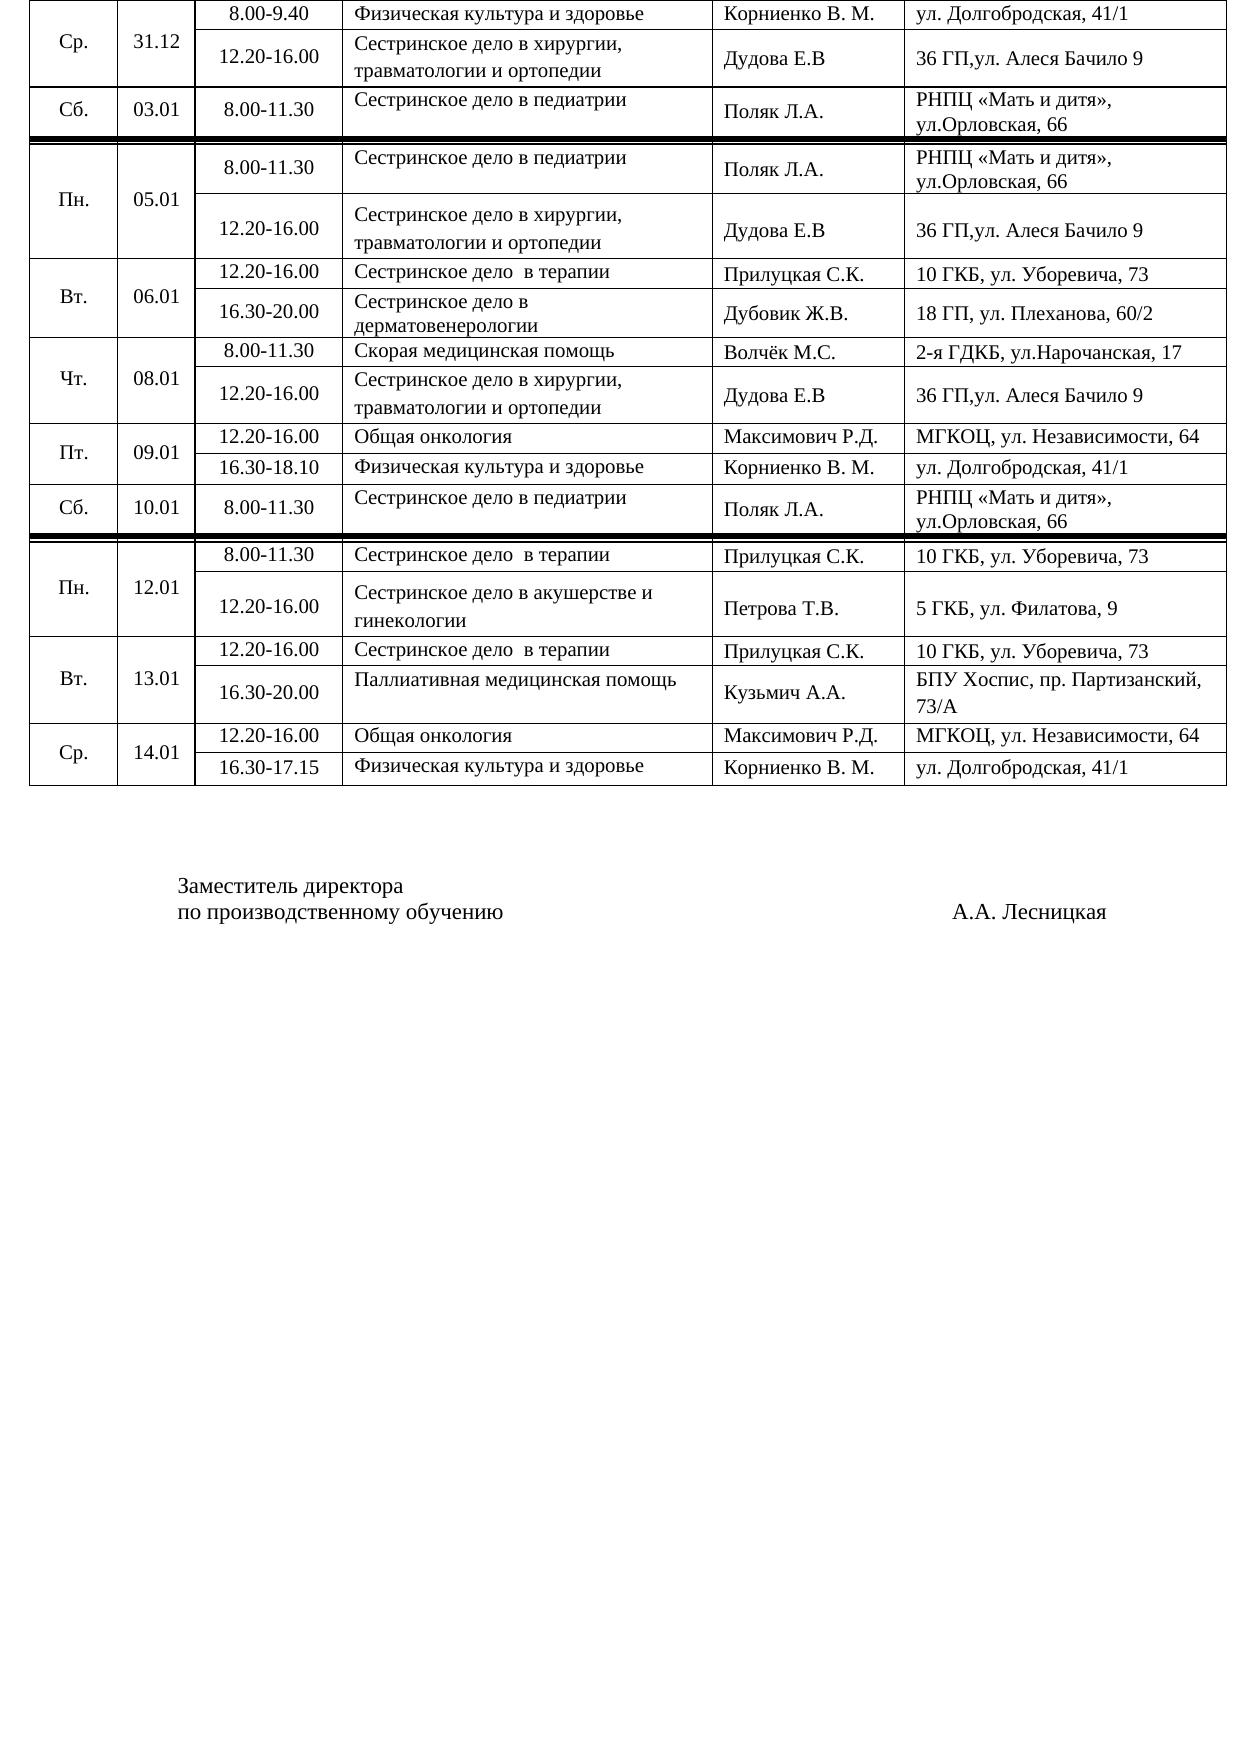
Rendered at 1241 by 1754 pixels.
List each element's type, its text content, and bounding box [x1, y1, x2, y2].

table_cell 10 ГКБ, ул. Уборевича, 73 [905, 259, 1226, 288]
table_cell 36 ГП,ул. Алеся Бачило 9 [905, 194, 1226, 258]
table_cell Петрова Т.В. [713, 572, 904, 636]
table_cell ул. Долгобродская, 41/1 [905, 753, 1226, 785]
table_cell 8.00-11.30 [196, 338, 342, 366]
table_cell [343, 30, 712, 86]
table_cell РНПЦ «Мать и дитя», ул.Орловская, 66 [905, 485, 1226, 533]
table_cell 12.20-16.00 [196, 572, 342, 636]
table_cell 10 ГКБ, ул. Уборевича, 73 [905, 543, 1226, 571]
table_cell Прилуцкая С.К. [713, 259, 904, 288]
table_cell Общая онкология [343, 424, 712, 453]
table_cell 12.20-16.00 [196, 30, 342, 86]
table_cell Дудова Е.В [713, 30, 904, 86]
table_cell Сестринское дело в терапии [343, 259, 712, 288]
table_cell Прилуцкая С.К. [713, 543, 904, 571]
table_cell РНПЦ «Мать и дитя», ул.Орловская, 66 [905, 145, 1226, 193]
table_cell 10 ГКБ, ул. Уборевича, 73 [905, 637, 1226, 665]
table_cell Физическая культура и здоровье [343, 753, 712, 785]
table_cell ул. Долгобродская, 41/1 [905, 1, 1226, 29]
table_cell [343, 194, 712, 258]
table_cell Вт. [30, 259, 117, 337]
table_cell Сб. [30, 88, 117, 136]
table_cell 05.01 [118, 145, 194, 258]
table_cell 14.01 [118, 724, 194, 785]
table_cell 2-я ГДКБ, ул.Нарочанская, 17 [905, 338, 1226, 366]
table_cell 36 ГП,ул. Алеся Бачило 9 [905, 367, 1226, 423]
table_cell 12.20-16.00 [196, 724, 342, 752]
table_cell Поляк Л.А. [713, 485, 904, 533]
table_cell 8.00-11.30 [196, 543, 342, 571]
table_cell Физическая культура и здоровье [343, 1, 712, 29]
table_cell 12.20-16.00 [196, 367, 342, 423]
table_cell ул. Долгобродская, 41/1 [905, 454, 1226, 484]
table_cell 03.01 [118, 88, 194, 136]
table_cell 06.01 [118, 259, 194, 337]
table_cell Корниенко В. М. [713, 753, 904, 785]
table_cell Дубовик Ж.В. [713, 289, 904, 337]
table_cell Поляк Л.А. [713, 88, 904, 136]
text Заместитель директора [177, 872, 1152, 898]
table_cell Сестринское дело в терапии [343, 543, 712, 571]
table_cell 12.01 [118, 543, 194, 636]
table_cell Пн. [30, 145, 117, 258]
table_cell Сестринское дело в акушерстве и гинекологии [343, 572, 712, 636]
table_cell Сестринское дело в терапии [343, 637, 712, 665]
table_cell Корниенко В. М. [713, 1, 904, 29]
table_cell Сестринское дело в дерматовенерологии [343, 289, 712, 337]
table_cell Поляк Л.А. [713, 145, 904, 193]
table_cell 16.30-17.15 [196, 753, 342, 785]
table_cell Сестринское дело в хирургии, травматологии и ортопедии [343, 367, 712, 423]
table_cell Общая онкология [343, 724, 712, 752]
table_cell Дудова Е.В [713, 367, 904, 423]
table_cell Максимович Р.Д. [713, 724, 904, 752]
table_cell 12.20-16.00 [196, 424, 342, 453]
table_cell Скорая медицинская помощь [343, 338, 712, 366]
table_cell 12.20-16.00 [196, 194, 342, 258]
table_cell 18 ГП, ул. Плеханова, 60/2 [905, 289, 1226, 337]
table_cell Пн. [30, 543, 117, 636]
table_cell БПУ Хоспис, пр. Партизанский, 73/А [905, 666, 1226, 722]
table_cell 08.01 [118, 338, 194, 423]
table_cell Физическая культура и здоровье [343, 454, 712, 484]
table_cell Кузьмич А.А. [713, 666, 904, 722]
table_cell Чт. [30, 338, 117, 423]
table_cell 13.01 [118, 637, 194, 722]
table_cell Волчёк М.С. [713, 338, 904, 366]
table_cell 5 ГКБ, ул. Филатова, 9 [905, 572, 1226, 636]
table_cell Дудова Е.В [713, 194, 904, 258]
table_cell 12.20-16.00 [196, 259, 342, 288]
table_cell МГКОЦ, ул. Независимости, 64 [905, 424, 1226, 453]
table_cell МГКОЦ, ул. Независимости, 64 [905, 724, 1226, 752]
table_cell Корниенко В. М. [713, 454, 904, 484]
table_cell Ср. [30, 724, 117, 785]
table_cell Сестринское дело в педиатрии [343, 145, 712, 193]
table_cell Сестринское дело в педиатрии [343, 88, 712, 136]
table_cell Вт. [30, 637, 117, 722]
table_cell Сестринское дело в педиатрии [343, 485, 712, 533]
table_cell 12.20-16.00 [196, 637, 342, 665]
table_cell Паллиативная медицинская помощь [343, 666, 712, 722]
table_cell 8.00-11.30 [196, 88, 342, 136]
table_cell 8.00-11.30 [196, 485, 342, 533]
table_cell Ср. [30, 1, 117, 86]
table_cell 16.30-20.00 [196, 289, 342, 337]
text по производственному обучению А.А. Лесницкая [177, 898, 1152, 925]
table_cell 31.12 [118, 1, 194, 86]
table_cell 09.01 [118, 424, 194, 484]
table_cell Прилуцкая С.К. [713, 637, 904, 665]
table_cell 16.30-18.10 [196, 454, 342, 484]
table_cell Пт. [30, 424, 117, 484]
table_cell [905, 30, 1226, 86]
table_cell Сб. [30, 485, 117, 533]
table_cell 10.01 [118, 485, 194, 533]
table_cell 8.00-9.40 [196, 1, 342, 29]
table_cell 8.00-11.30 [196, 145, 342, 193]
table_cell 16.30-20.00 [196, 666, 342, 722]
table_cell РНПЦ «Мать и дитя», ул.Орловская, 66 [905, 88, 1226, 136]
table_cell Максимович Р.Д. [713, 424, 904, 453]
